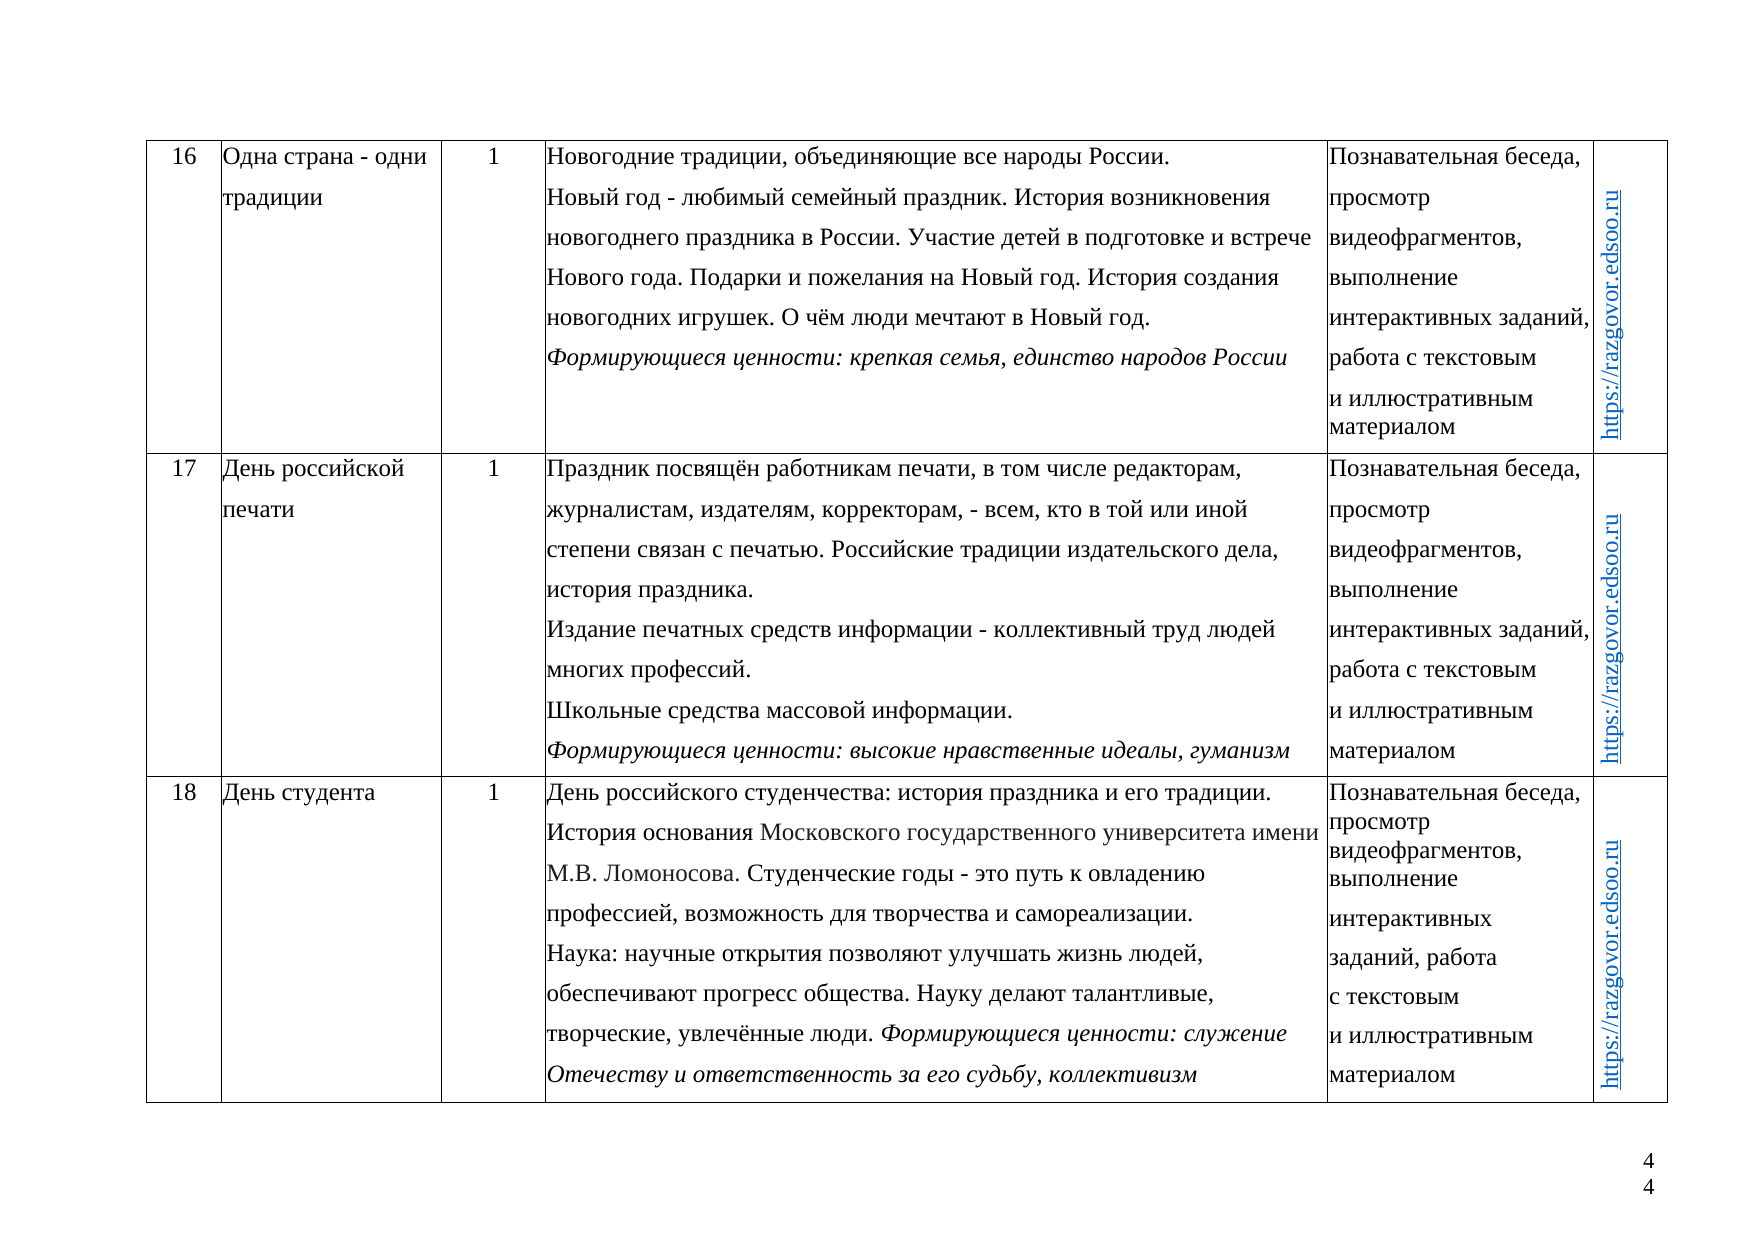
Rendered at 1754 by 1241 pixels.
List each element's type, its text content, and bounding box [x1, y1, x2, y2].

table_cell День российской печати [222, 454, 441, 776]
table_cell День студента [222, 777, 441, 1102]
table_cell 18 [147, 777, 221, 1102]
table_cell 17 [147, 454, 221, 776]
table_cell День российского студенчества: история праздника и его традиции. История основания Московского государственного университета имени М.В. Ломоносова. Студенческие годы - это путь к овладению профессией, возможность для творчества и самореализации. Наука: научные открытия позволяют улучшать жизнь людей, обеспечивают прогресс общества. Науку делают талантливые, творческие, увлечённые люди. Формирующиеся ценности: служение Отечеству и ответственность за его судьбу, коллективизм [546, 777, 1327, 1102]
table_cell Познавательная беседа, просмотр видеофрагментов, выполнение интерактивных заданий, работа с текстовым и иллюстративным материалом [1328, 454, 1593, 776]
table_cell Праздник посвящён работникам печати, в том числе редакторам, журналистам, издателям, корректорам, - всем, кто в той или иной степени связан с печатью. Российские традиции издательского дела, история праздника. Издание печатных средств информации - коллективный труд людей многих профессий. Школьные средства массовой информации. Формирующиеся ценности: высокие нравственные идеалы, гуманизм [546, 454, 1327, 776]
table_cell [1594, 777, 1667, 1102]
table_cell 1 [442, 454, 545, 776]
table_cell Новогодние традиции, объединяющие все народы России. Новый год - любимый семейный праздник. История возникновения новогоднего праздника в России. Участие детей в подготовке и встрече Нового года. Подарки и пожелания на Новый год. История создания новогодних игрушек. О чём люди мечтают в Новый год. Формирующиеся ценности: крепкая семья, единство народов России [546, 141, 1327, 452]
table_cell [1328, 777, 1593, 1102]
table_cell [1328, 141, 1593, 452]
table_cell https://razgovor.edsoo.ru [1594, 454, 1667, 776]
table_cell Одна страна - одни традиции [222, 141, 441, 452]
table_cell 1 [442, 777, 545, 1102]
table_cell 1 [442, 141, 545, 452]
table_cell 16 [147, 141, 221, 452]
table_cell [1594, 141, 1667, 452]
